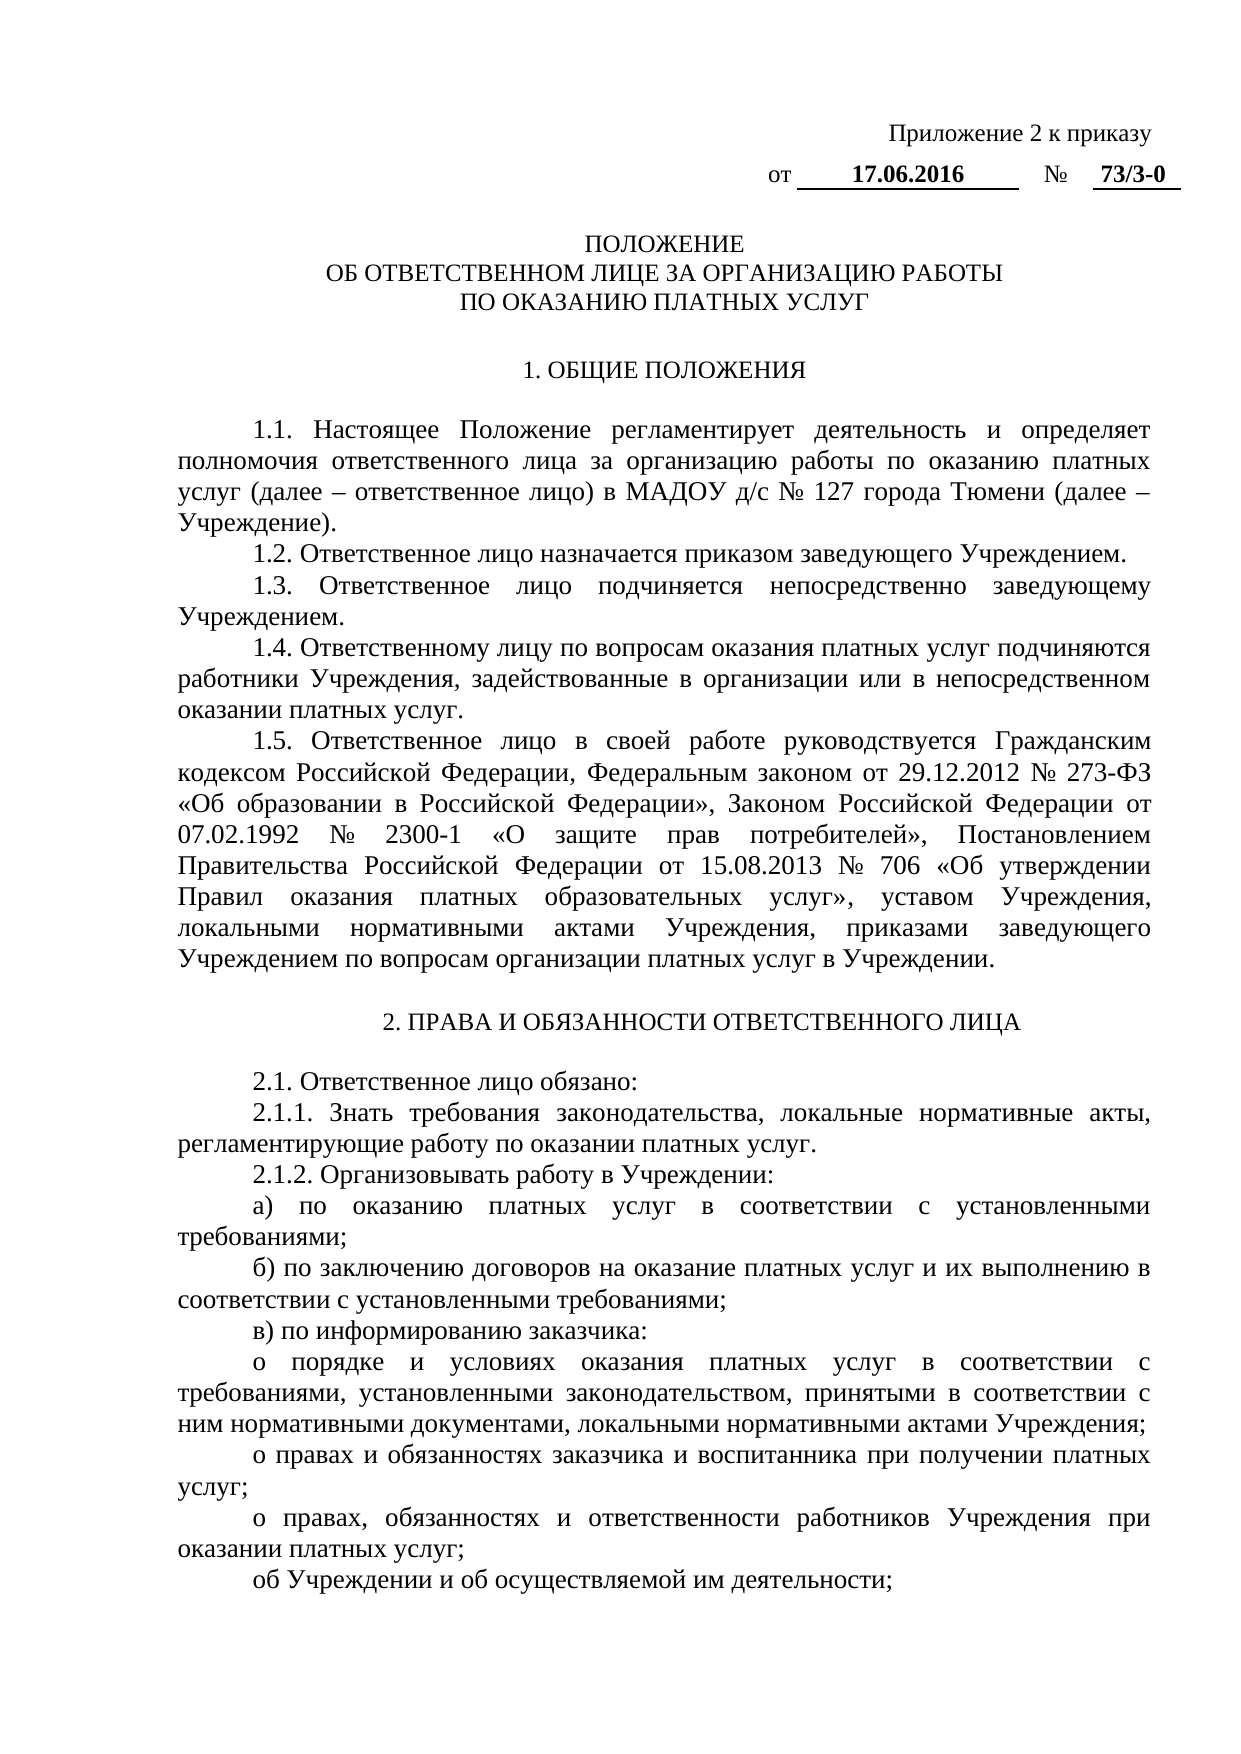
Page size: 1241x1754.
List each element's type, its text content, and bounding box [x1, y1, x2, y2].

text 2. ПРАВА И ОБЯЗАННОСТИ ОТВЕТСТВЕННОГО ЛИЦА [177, 1007, 1152, 1036]
text 2.1. Ответственное лицо обязано: [177, 1065, 1152, 1096]
text 2.1.1. Знать требования законодательства, локальные нормативные акты, регламентирующие работу по оказании платных услуг. [177, 1096, 1152, 1158]
text о правах и обязанностях заказчика и воспитанника при получении платных услуг; [177, 1438, 1152, 1501]
table_header от [768, 147, 797, 188]
table_header 17.06.2016 [797, 147, 1019, 188]
text о порядке и условиях оказания платных услуг в соответствии с требованиями, установленными законодательством, принятыми в соответствии с ним нормативными документами, локальными нормативными актами Учреждения; [177, 1345, 1152, 1438]
text ПО ОКАЗАНИЮ ПЛАТНЫХ УСЛУГ [177, 287, 1152, 316]
text 2.1.2. Организовывать работу в Учреждении: [177, 1158, 1152, 1189]
text об Учреждении и об осуществляемой им деятельности; [177, 1563, 1152, 1594]
text ОБ ОТВЕТСТВЕННОМ ЛИЦЕ ЗА ОРГАНИЗАЦИЮ РАБОТЫ [177, 258, 1152, 287]
text в) по информированию заказчика: [177, 1314, 1152, 1345]
text 1. ОБЩИЕ ПОЛОЖЕНИЯ [177, 356, 1152, 384]
text ПОЛОЖЕНИЕ [177, 229, 1152, 258]
text 1.4. Ответственному лицу по вопросам оказания платных услуг подчиняются работники Учреждения, задействованные в организации или в непосредственном оказании платных услуг. [177, 631, 1152, 724]
table_header 73/3-0 [1093, 147, 1181, 188]
table_header № [1019, 147, 1093, 188]
text а) по оказанию платных услуг в соответствии с установленными требованиями; [177, 1189, 1152, 1252]
text Приложение 2 к приказу [693, 118, 1152, 147]
text 1.1. Настоящее Положение регламентирует деятельность и определяет полномочия ответственного лица за организацию работы по оказанию платных услуг (далее – ответственное лицо) в МАДОУ д/с № 127 города Тюмени (далее – Учреждение). [177, 413, 1152, 538]
text 1.2. Ответственное лицо назначается приказом заведующего Учреждением. [177, 538, 1152, 569]
text 1.3. Ответственное лицо подчиняется непосредственно заведующему Учреждением. [177, 569, 1152, 631]
text б) по заключению договоров на оказание платных услуг и их выполнению в соответствии с установленными требованиями; [177, 1252, 1152, 1314]
text о правах, обязанностях и ответственности работников Учреждения при оказании платных услуг; [177, 1501, 1152, 1563]
text 1.5. Ответственное лицо в своей работе руководствуется Гражданским кодексом Российской Федерации, Федеральным законом от 29.12.2012 № 273-ФЗ «Об образовании в Российской Федерации», Законом Российской Федерации от 07.02.1992 № 2300-1 «О защите прав потребителей», Постановлением Правительства Российской Федерации от 15.08.2013 № 706 «Об утверждении Правил оказания платных образовательных услуг», уставом Учреждения, локальными нормативными актами Учреждения, приказами заведующего Учреждением по вопросам организации платных услуг в Учреждении. [177, 724, 1152, 974]
